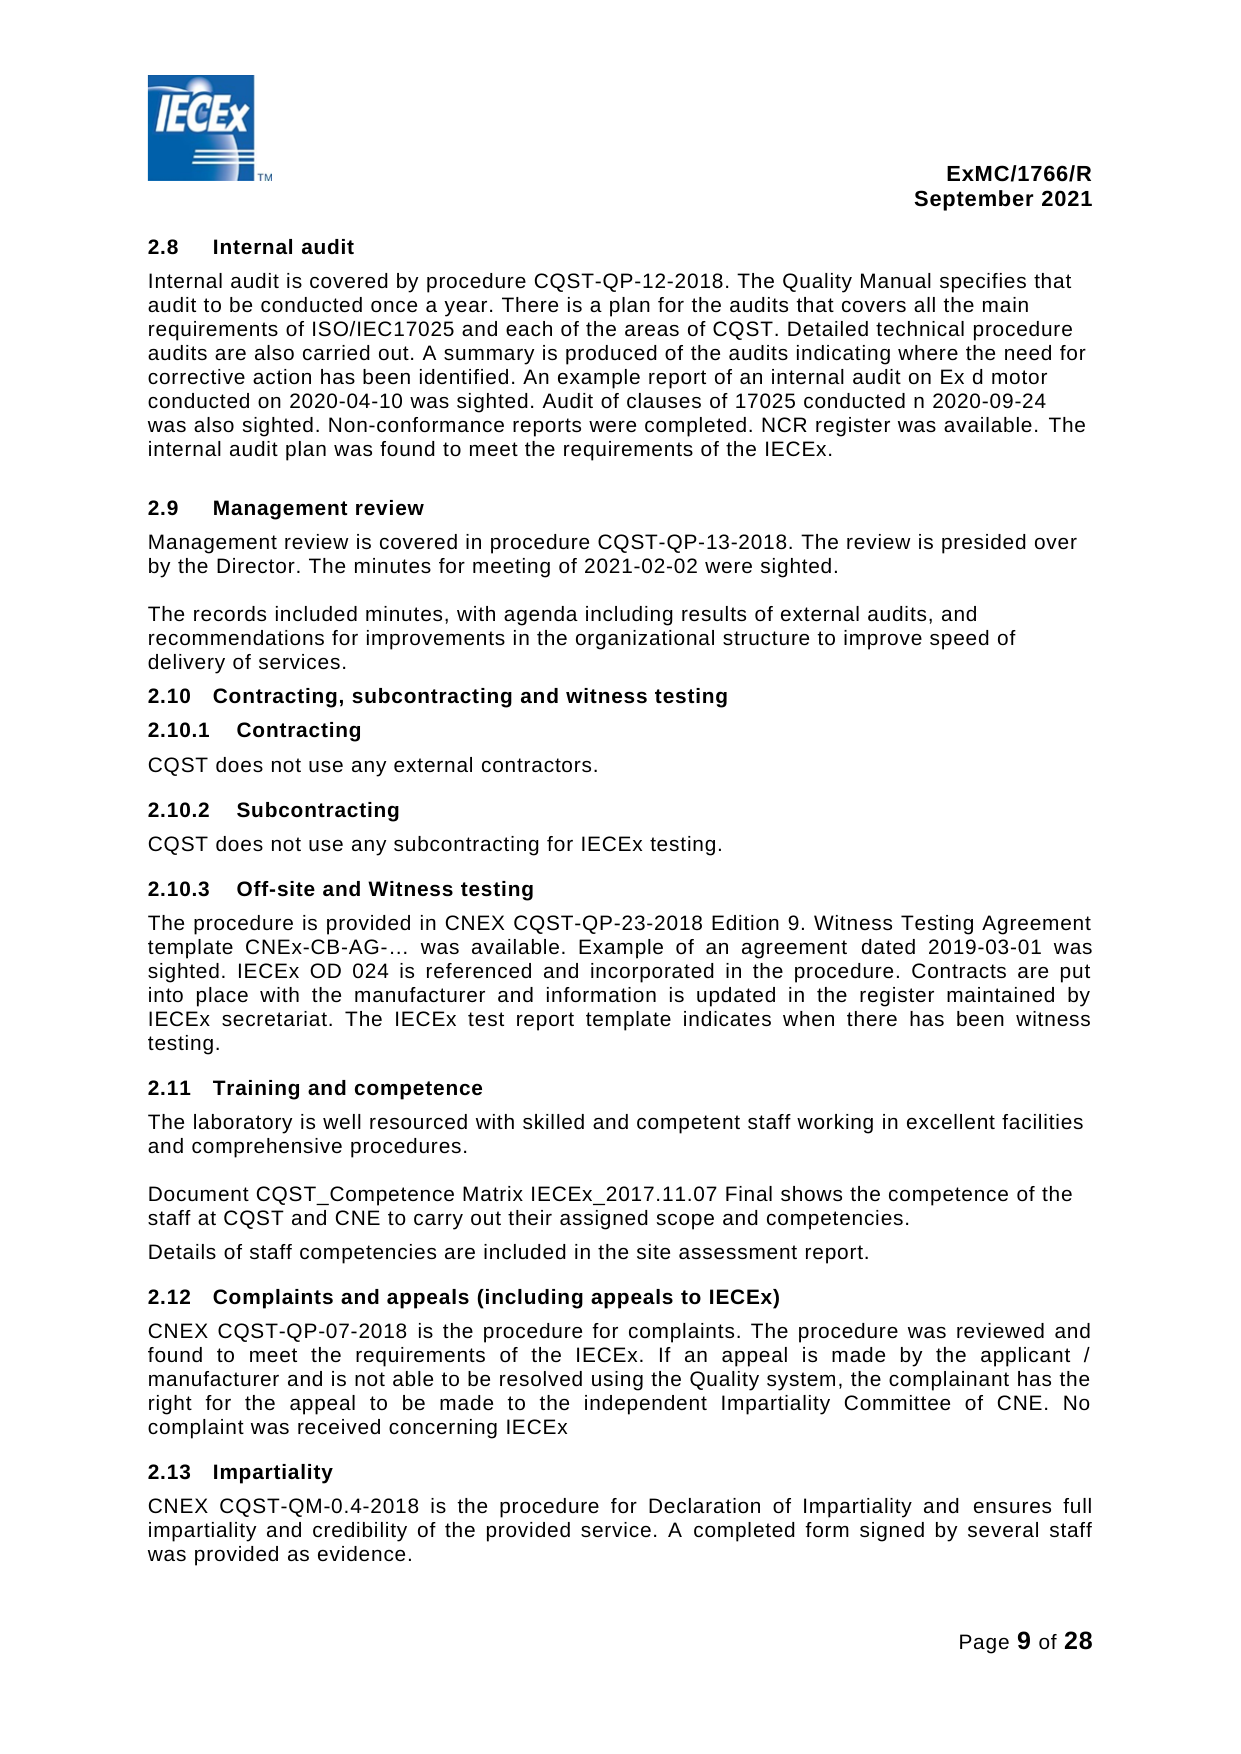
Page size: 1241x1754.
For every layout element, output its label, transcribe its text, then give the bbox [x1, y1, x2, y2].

text CNEX CQST-QM-0.4-2018 is the procedure for Declaration of Impartiality and ensures full impartiality and credibility of the provided service. A completed form signed by several staff was provided as evidence. [148, 1494, 1092, 1566]
picture [147, 75, 272, 181]
text Details of staff competencies are included in the site assessment report. [148, 1240, 1092, 1264]
subtitle Contracting [148, 718, 1092, 742]
text The procedure is provided in CNEX CQST-QP-23-2018 Edition 9. Witness Testing Agreement template CNEx-CB-AG-… was available. Example of an agreement dated 2019-03-01 was sighted. IECEx OD 024 is referenced and incorporated in the procedure. Contracts are put into place with the manufacturer and information is updated in the register maintained by IECEx secretariat. The IECEx test report template indicates when there has been witness testing. [148, 911, 1092, 1055]
text Management review is covered in procedure CQST-QP-13-2018. The review is presided over by the Director. The minutes for meeting of 2021-02-02 were sighted. [148, 530, 1092, 578]
text The laboratory is well resourced with skilled and competent staff working in excellent facilities and comprehensive procedures. [148, 1110, 1092, 1158]
text Internal audit is covered by procedure CQST-QP-12-2018. The Quality Manual specifies that audit to be conducted once a year. There is a plan for the audits that covers all the main requirements of ISO/IEC17025 and each of the areas of CQST. Detailed technical procedure audits are also carried out. A summary is produced of the audits indicating where the need for corrective action has been identified. An example report of an internal audit on Ex d motor conducted on 2020-04-10 was sighted. Audit of clauses of 17025 conducted n 2020-09-24 was also sighted. Non-conformance reports were completed. NCR register was available. The internal audit plan was found to meet the requirements of the IECEx. [148, 269, 1092, 461]
subtitle Management review [148, 495, 1092, 519]
subtitle Internal audit [148, 235, 1092, 259]
subtitle Training and competence [148, 1076, 1092, 1099]
subtitle Contracting, subcontracting and witness testing [148, 684, 1092, 708]
subtitle Complaints and appeals (including appeals to IECEx) [148, 1285, 1092, 1309]
text Document CQST_Competence Matrix IECEx_2017.11.07 Final shows the competence of the staff at CQST and CNE to carry out their assigned scope and competencies. [148, 1182, 1092, 1230]
text CNEX CQST-QP-07-2018 is the procedure for complaints. The procedure was reviewed and found to meet the requirements of the IECEx. If an appeal is made by the applicant / manufacturer and is not able to be resolved using the Quality system, the complainant has the right for the appeal to be made to the independent Impartiality Committee of CNE. No complaint was received concerning IECEx [148, 1319, 1092, 1439]
text CQST does not use any subcontracting for IECEx testing. [148, 832, 1092, 856]
text CQST does not use any external contractors. [148, 753, 1092, 777]
subtitle Impartiality [148, 1460, 1092, 1484]
text The records included minutes, with agenda including results of external audits, and recommendations for improvements in the organizational structure to improve speed of delivery of services. [148, 602, 1092, 673]
subtitle Subcontracting [148, 797, 1092, 821]
subtitle Off-site and Witness testing [148, 877, 1092, 901]
